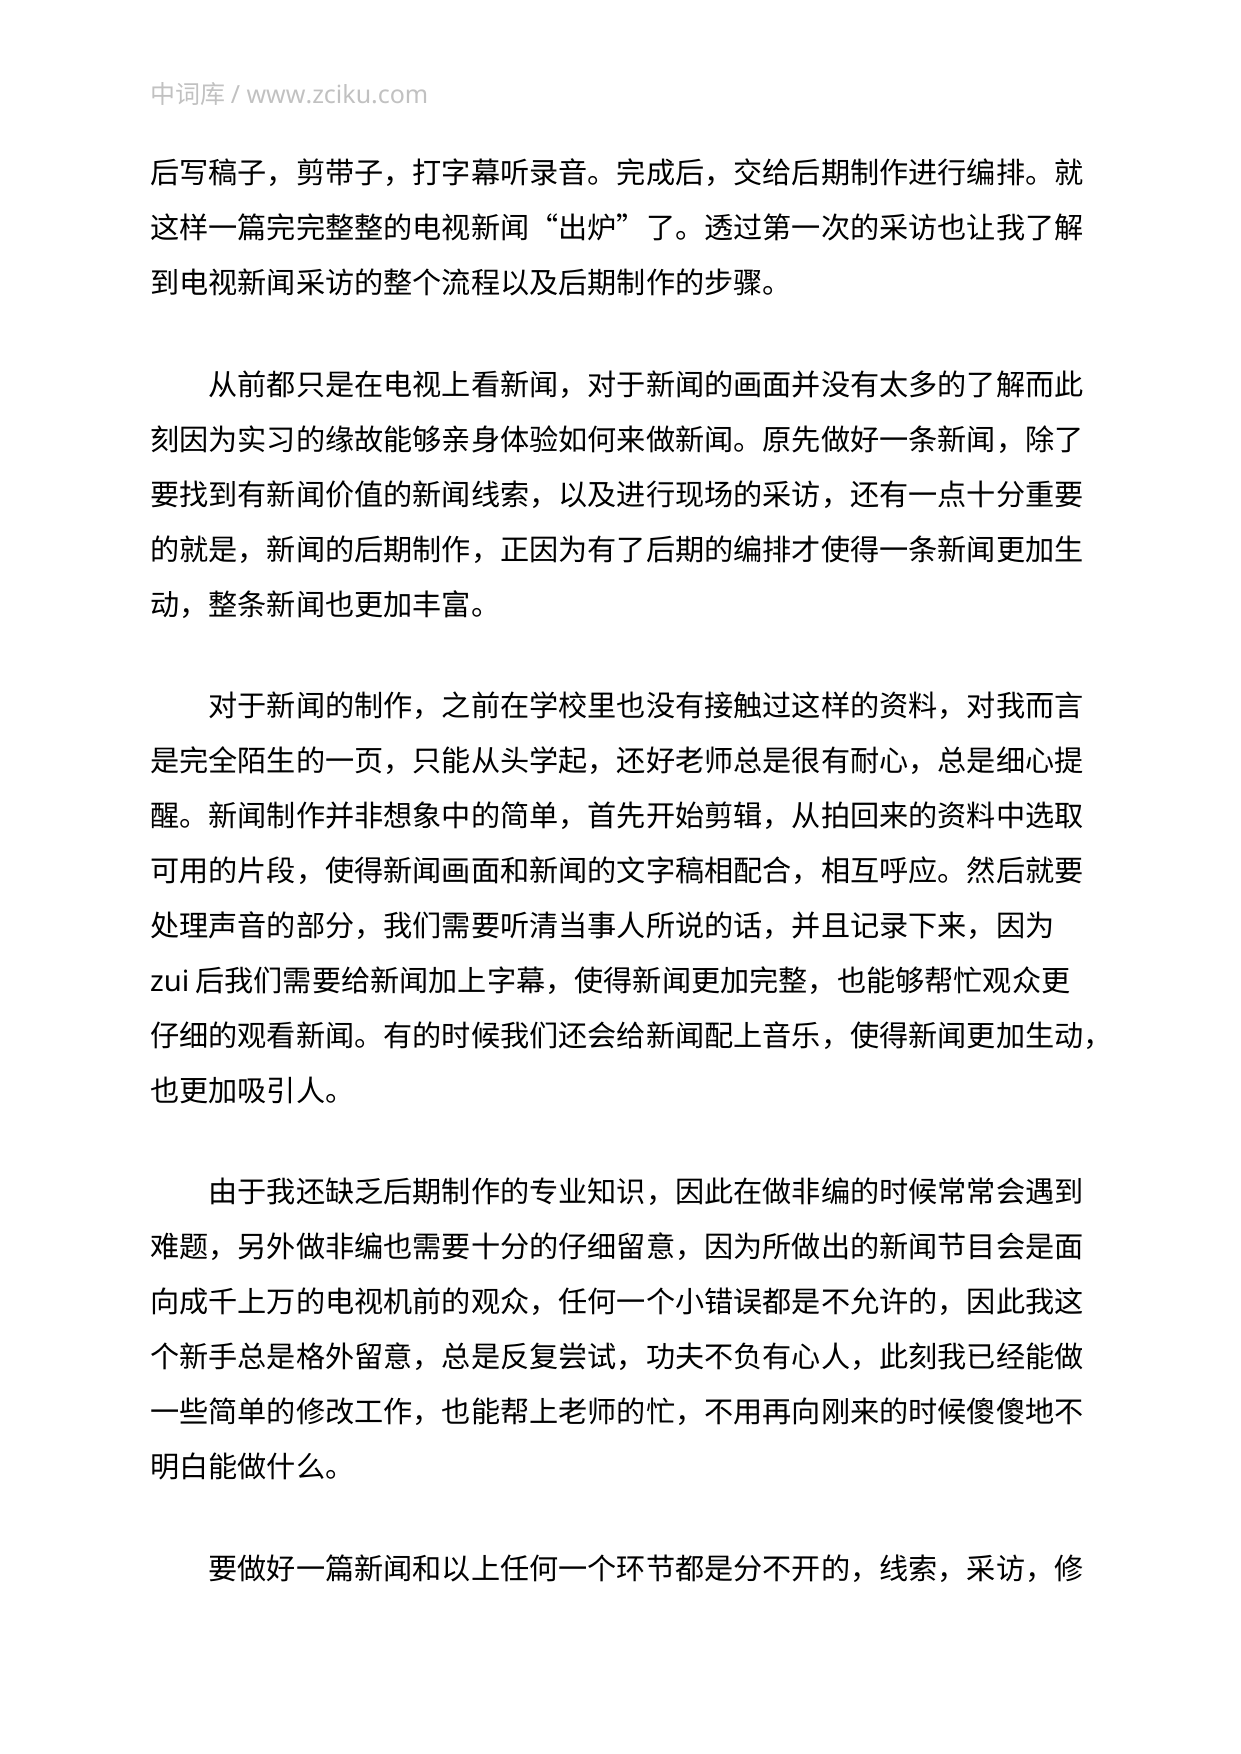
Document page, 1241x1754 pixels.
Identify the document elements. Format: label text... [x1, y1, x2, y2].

text 由于我还缺乏后期制作的专业知识，因此在做非编的时候常常会遇到难题，另外做非编也需要十分的仔细留意，因为所做出的新闻节目会是面向成千上万的电视机前的观众，任何一个小错误都是不允许的，因此我这个新手总是格外留意，总是反复尝试，功夫不负有心人，此刻我已经能做一些简单的修改工作，也能帮上老师的忙，不用再向刚来的时候傻傻地不明白能做什么。 [150, 1169, 1090, 1486]
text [150, 1545, 1090, 1588]
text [150, 150, 1090, 302]
text 从前都只是在电视上看新闻，对于新闻的画面并没有太多的了解而此刻因为实习的缘故能够亲身体验如何来做新闻。原先做好一条新闻，除了要找到有新闻价值的新闻线索，以及进行现场的采访，还有一点十分重要的就是，新闻的后期制作，正因为有了后期的编排才使得一条新闻更加生动，整条新闻也更加丰富。 [150, 362, 1090, 623]
text 对于新闻的制作，之前在学校里也没有接触过这样的资料，对我而言是完全陌生的一页，只能从头学起，还好老师总是很有耐心，总是细心提醒。新闻制作并非想象中的简单，首先开始剪辑，从拍回来的资料中选取可用的片段，使得新闻画面和新闻的文字稿相配合，相互呼应。然后就要处理声音的部分，我们需要听清当事人所说的话，并且记录下来，因为zui后我们需要给新闻加上字幕，使得新闻更加完整，也能够帮忙观众更仔细的观看新闻。有的时候我们还会给新闻配上音乐，使得新闻更加生动，也更加吸引人。 [150, 683, 1090, 1109]
